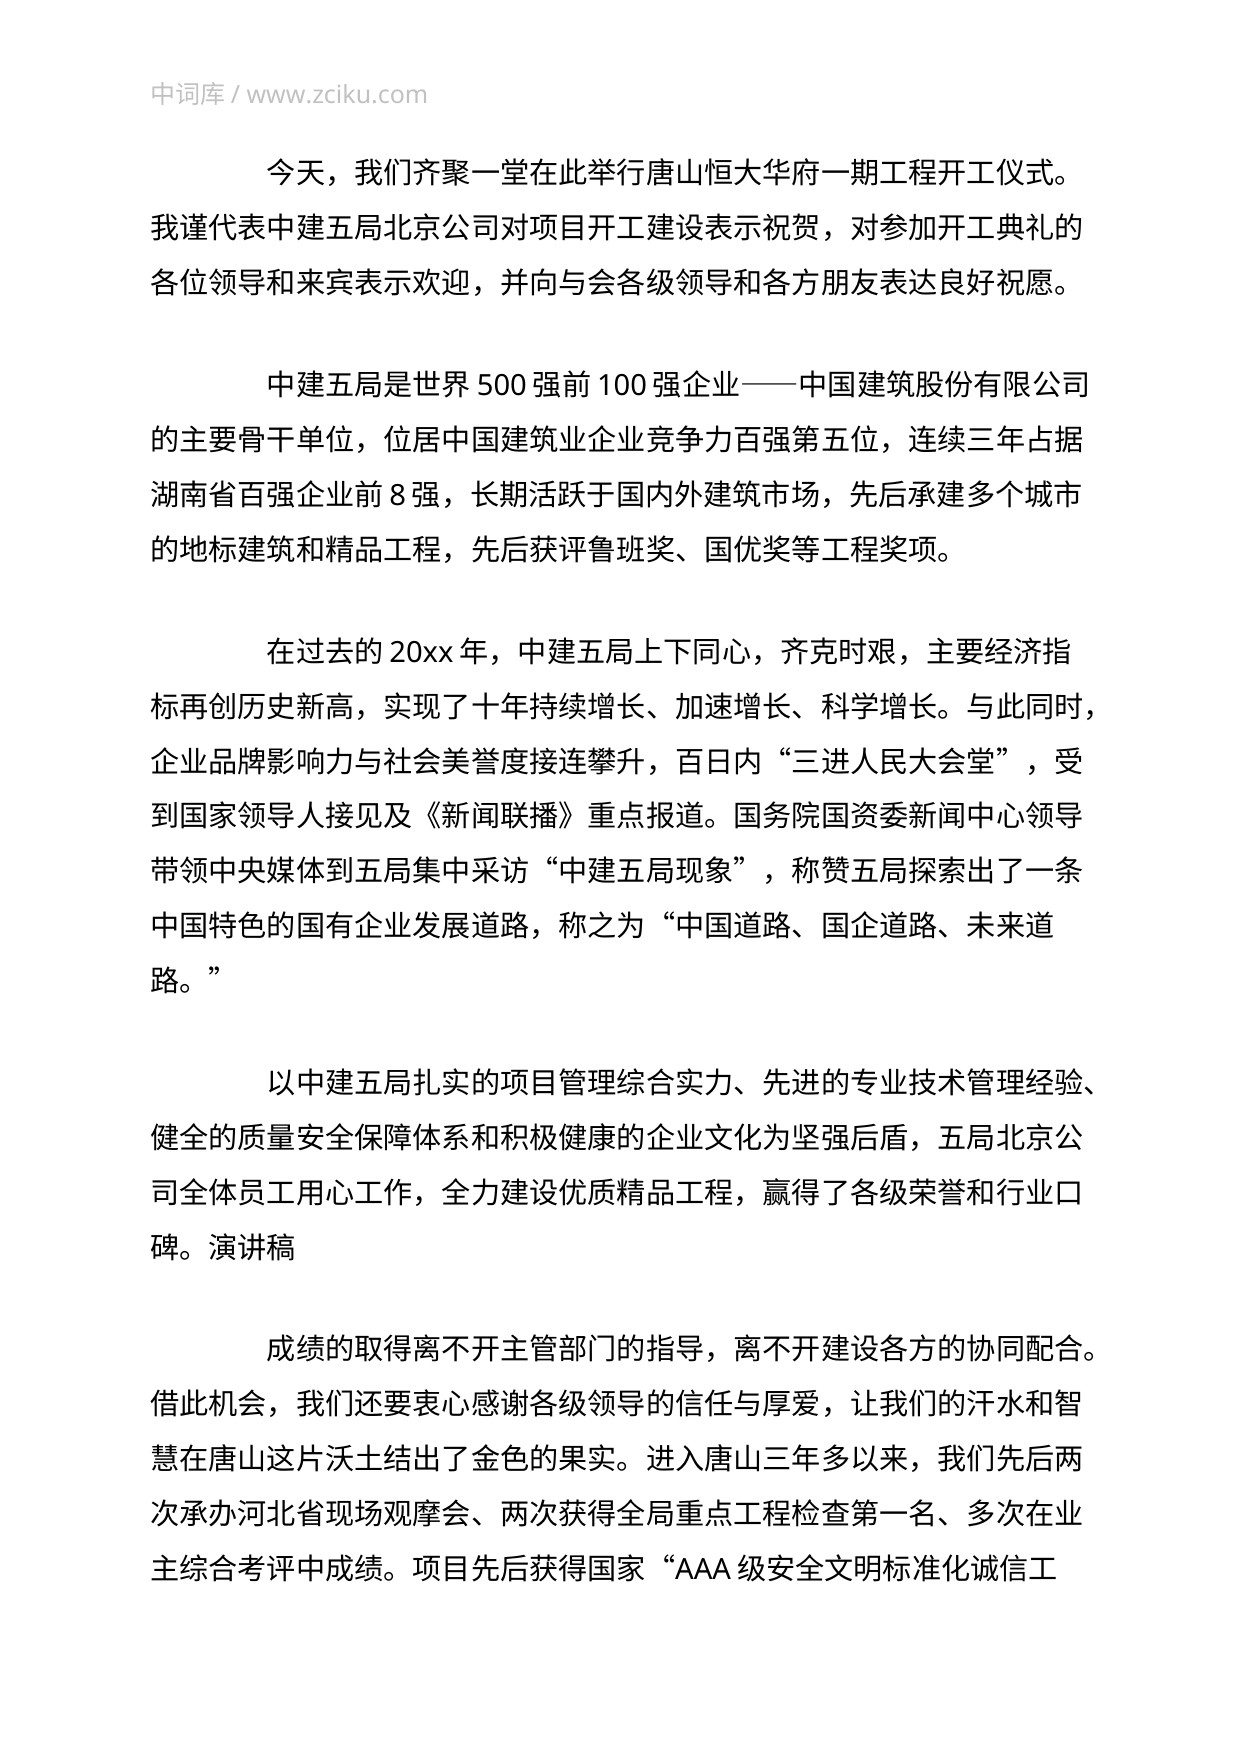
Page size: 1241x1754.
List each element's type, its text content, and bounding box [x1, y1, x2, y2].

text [150, 1326, 1090, 1588]
text 以中建五局扎实的项目管理综合实力、先进的专业技术管理经验、健全的质量安全保障体系和积极健康的企业文化为坚强后盾，五局北京公司全体员工用心工作，全力建设优质精品工程，赢得了各级荣誉和行业口碑。演讲稿 [150, 1059, 1090, 1266]
text 今天，我们齐聚一堂在此举行唐山恒大华府一期工程开工仪式。我谨代表中建五局北京公司对项目开工建设表示祝贺，对参加开工典礼的各位领导和来宾表示欢迎，并向与会各级领导和各方朋友表达良好祝愿。 [150, 150, 1090, 302]
text 在过去的20xx年，中建五局上下同心，齐克时艰，主要经济指标再创历史新高，实现了十年持续增长、加速增长、科学增长。与此同时，企业品牌影响力与社会美誉度接连攀升，百日内“三进人民大会堂”，受到国家领导人接见及《新闻联播》重点报道。国务院国资委新闻中心领导带领中央媒体到五局集中采访“中建五局现象”，称赞五局探索出了一条中国特色的国有企业发展道路，称之为“中国道路、国企道路、未来道路。” [150, 628, 1090, 1000]
text 中建五局是世界500强前100强企业——中国建筑股份有限公司的主要骨干单位，位居中国建筑业企业竞争力百强第五位，连续三年占据湖南省百强企业前8强，长期活跃于国内外建筑市场，先后承建多个城市的地标建筑和精品工程，先后获评鲁班奖、国优奖等工程奖项。 [150, 362, 1090, 569]
